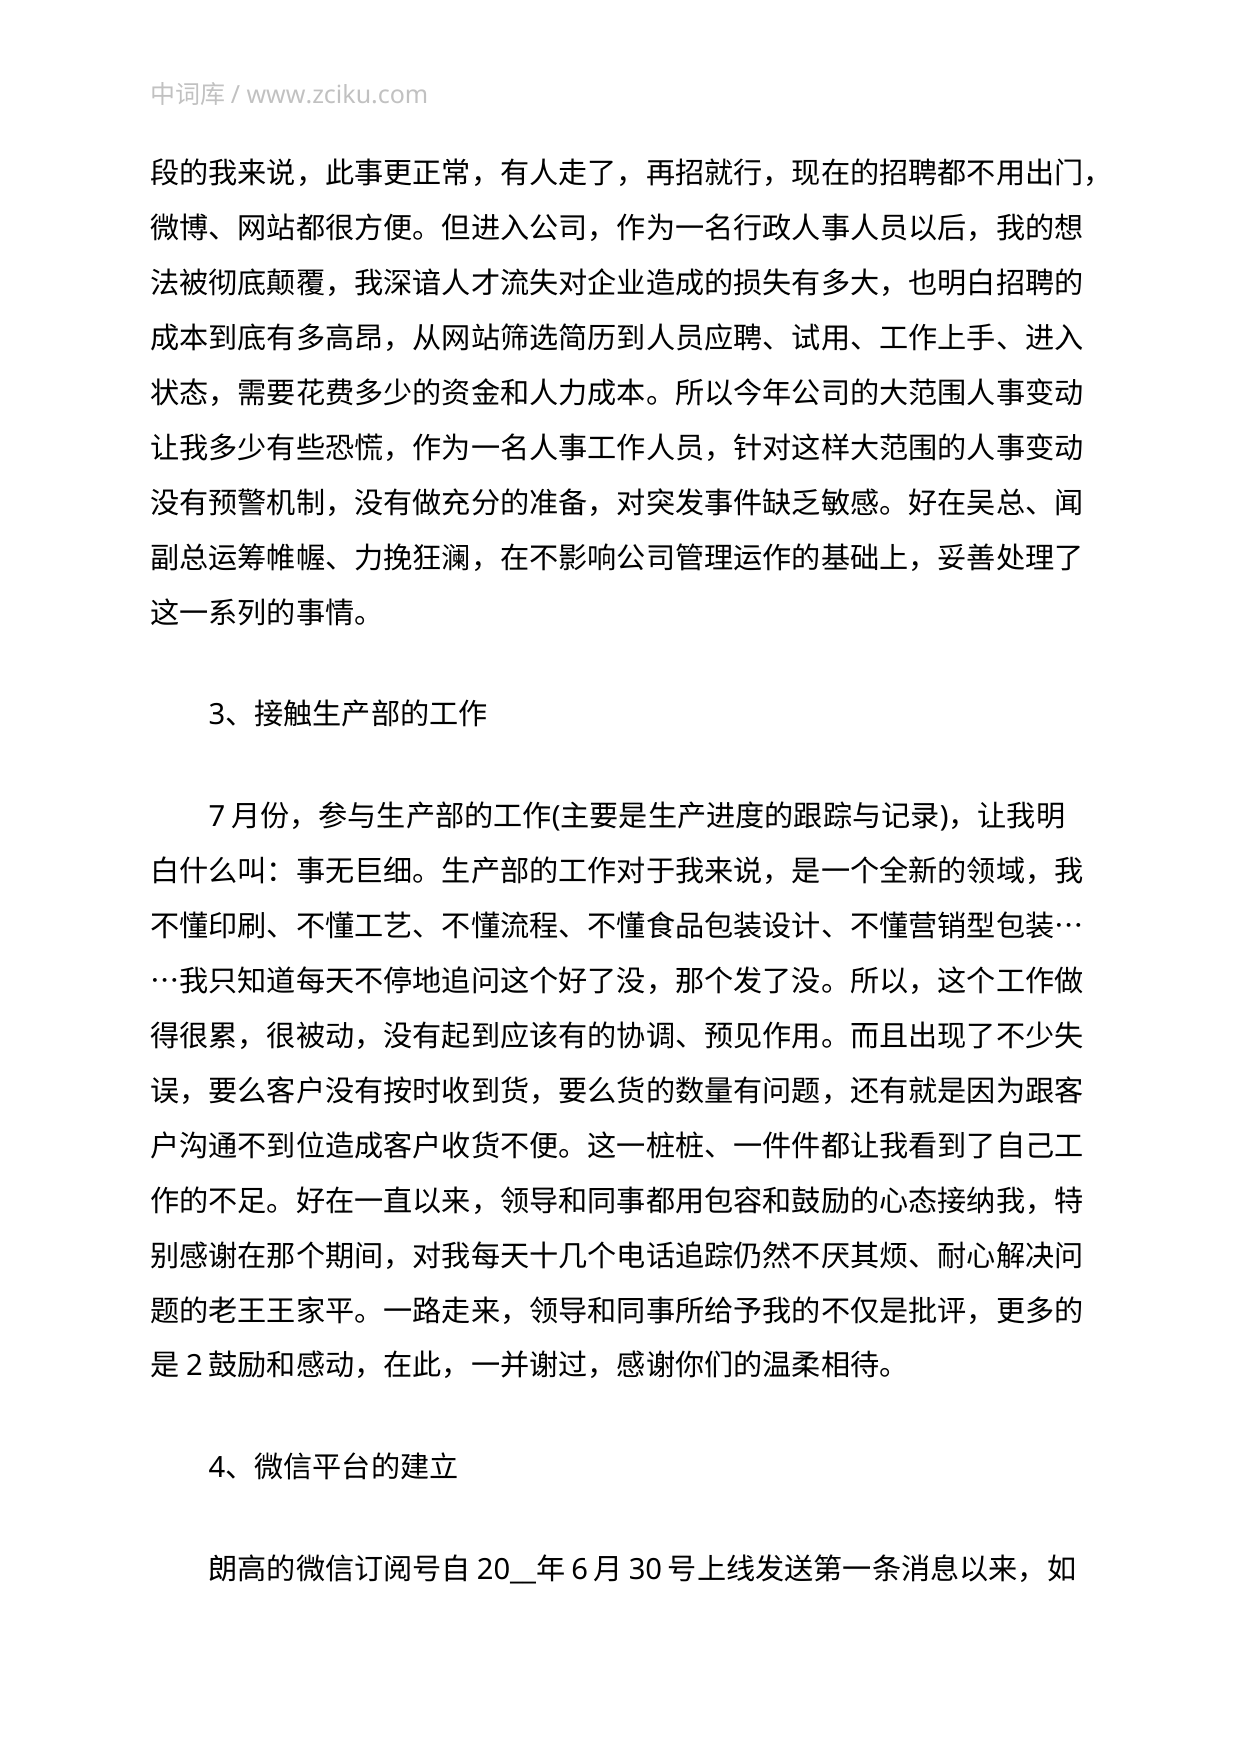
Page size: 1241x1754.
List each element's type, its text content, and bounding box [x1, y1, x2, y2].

text 7月份，参与生产部的工作(主要是生产进度的跟踪与记录)，让我明白什么叫：事无巨细。生产部的工作对于我来说，是一个全新的领域，我不懂印刷、不懂工艺、不懂流程、不懂食品包装设计、不懂营销型包装……我只知道每天不停地追问这个好了没，那个发了没。所以，这个工作做得很累，很被动，没有起到应该有的协调、预见作用。而且出现了不少失误，要么客户没有按时收到货，要么货的数量有问题，还有就是因为跟客户沟通不到位造成客户收货不便。这一桩桩、一件件都让我看到了自己工作的不足。好在一直以来，领导和同事都用包容和鼓励的心态接纳我，特别感谢在那个期间，对我每天十几个电话追踪仍然不厌其烦、耐心解决问题的老王王家平。一路走来，领导和同事所给予我的不仅是批评，更多的是 2鼓励和感动，在此，一并谢过，感谢你们的温柔相待。 [150, 793, 1090, 1384]
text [150, 150, 1090, 631]
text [150, 1546, 1090, 1588]
text 3、接触生产部的工作 [150, 691, 1090, 733]
text 4、微信平台的建立 [150, 1444, 1090, 1486]
